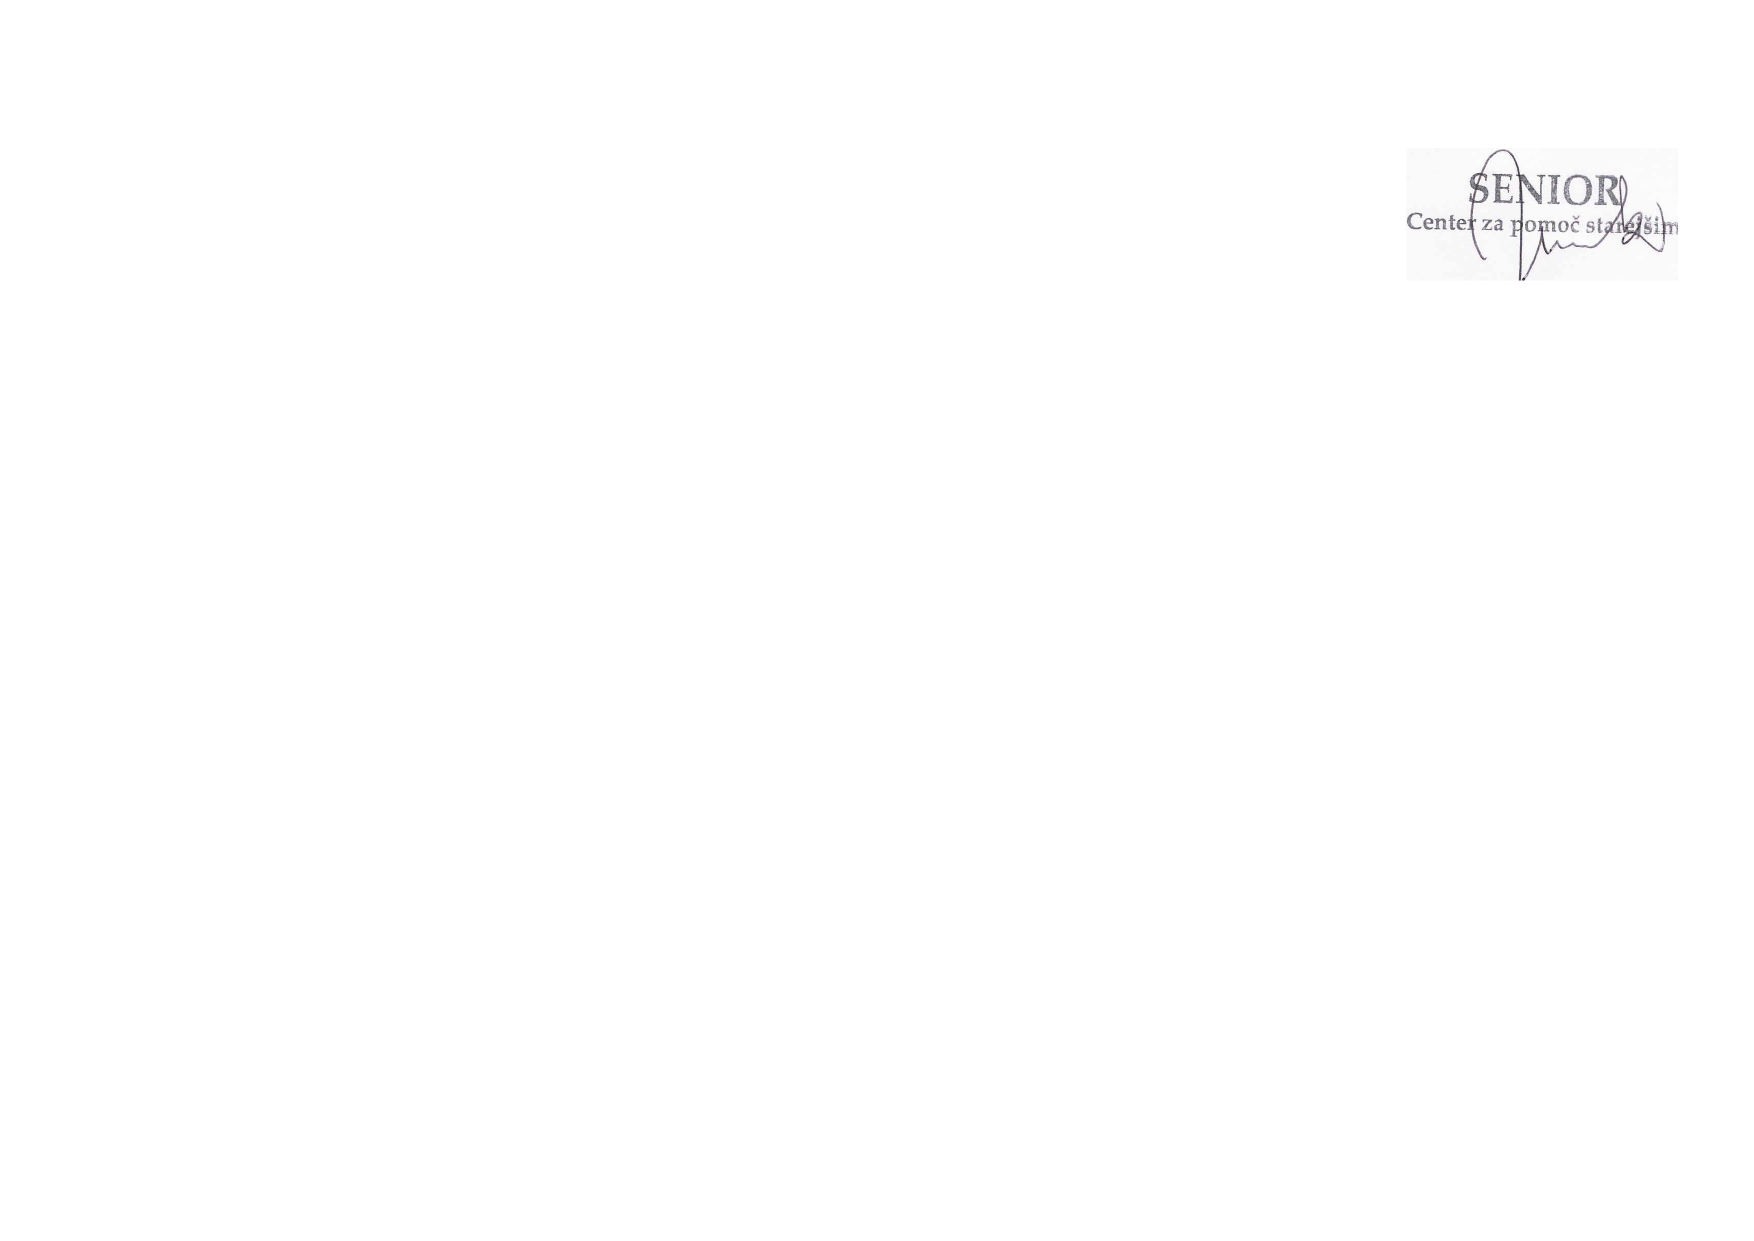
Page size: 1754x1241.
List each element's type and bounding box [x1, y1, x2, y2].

picture [1406, 148, 1679, 281]
